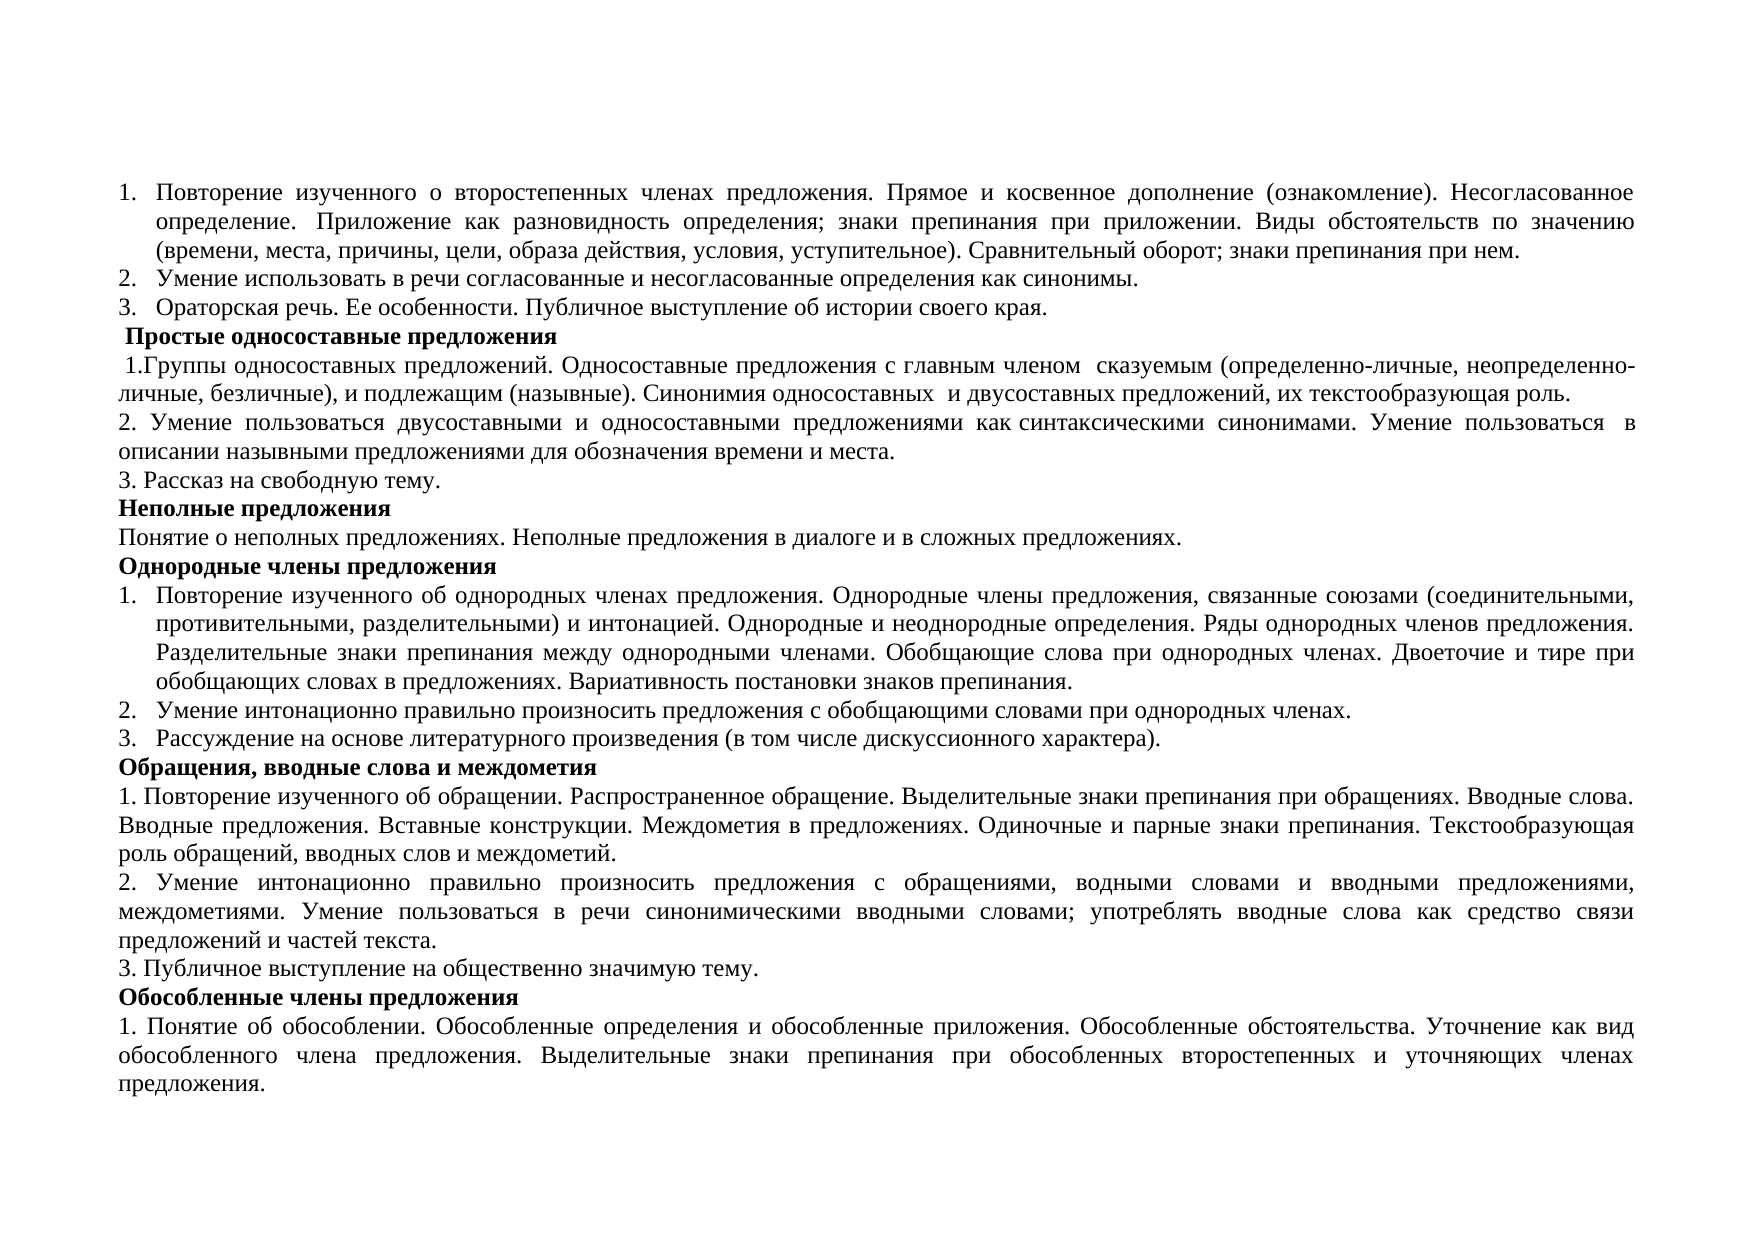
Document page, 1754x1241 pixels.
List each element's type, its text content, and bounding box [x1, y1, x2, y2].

text 1. Понятие об обособлении. Обособленные определения и обособленные приложения. Обособленные обстоятельства. Уточнение как вид обособленного члена предложения. Выделительные знаки препинания при обособленных второстепенных и уточняющих членах предложения. [118, 1011, 1636, 1097]
list Повторение изученного об однородных членах предложения. Однородные члены предложения, связанные союзами (соединительными, противительными, разделительными) и интонацией. Однородные и неоднородные определения. Ряды однородных членов предложения. Разделительные знаки препинания между однородными членами. Обобщающие слова при однородных членах. Двоеточие и тире при обобщающих словах в предложениях. Вариативность постановки знаков препинания. [118, 580, 1636, 695]
text 3. Публичное выступление на общественно значимую тему. [118, 953, 1636, 982]
text Обособленные члены предложения [118, 982, 1636, 1011]
text 1.Группы односоставных предложений. Односоставные предложения с главным членом сказуемым (определенно-личные, неопределенно-личные, безличные), и подлежащим (назывные). Синонимия односоставных и двусоставных предложений, их текстообразующая роль. [118, 350, 1636, 407]
text 3. Рассказ на свободную тему. [118, 465, 1636, 493]
text 1. Повторение изученного об обращении. Распространенное обращение. Выделительные знаки препинания при обращениях. Вводные слова. Вводные предложения. Вставные конструкции. Междометия в предложениях. Одиночные и парные знаки препинания. Текстообразующая роль обращений, вводных слов и междометий. [118, 781, 1636, 867]
text 2. Умение интонационно правильно произносить предложения с обращениями, водными словами и вводными предложениями, междометиями. Умение пользоваться в речи синонимическими вводными словами; употреблять вводные слова как средство связи предложений и частей текста. [118, 867, 1636, 953]
text Понятие о неполных предложениях. Неполные предложения в диалоге и в сложных предложениях. [118, 522, 1636, 551]
text Обращения, вводные слова и междометия [118, 752, 1636, 781]
text 2. Умение пользоваться двусоставными и односоставными предложениями как синтаксическими синонимами. Умение пользоваться в описании назывными предложениями для обозначения времени и места. [118, 407, 1636, 465]
list Умение интонационно правильно произносить предложения с обобщающими словами при однородных членах. [118, 695, 1636, 723]
list Рассуждение на основе литературного произведения (в том числе дискуссионного характера). [118, 723, 1636, 752]
list Повторение изученного о второстепенных членах предложения. Прямое и косвенное дополнение (ознакомление). Несогласованное определение. Приложение как разновидность определения; знаки препинания при приложении. Виды обстоятельств по значению (времени, места, причины, цели, образа действия, условия, уступительное). Сравнительный оборот; знаки препинания при нем. [118, 177, 1636, 263]
text Неполные предложения [118, 493, 1636, 522]
text Простые односоставные предложения [125, 321, 1636, 350]
list Умение использовать в речи согласованные и несогласованные определения как синонимы. [118, 263, 1636, 292]
text Однородные члены предложения [118, 551, 1636, 580]
list Ораторская речь. Ее особенности. Публичное выступление об истории своего края. [118, 292, 1636, 321]
